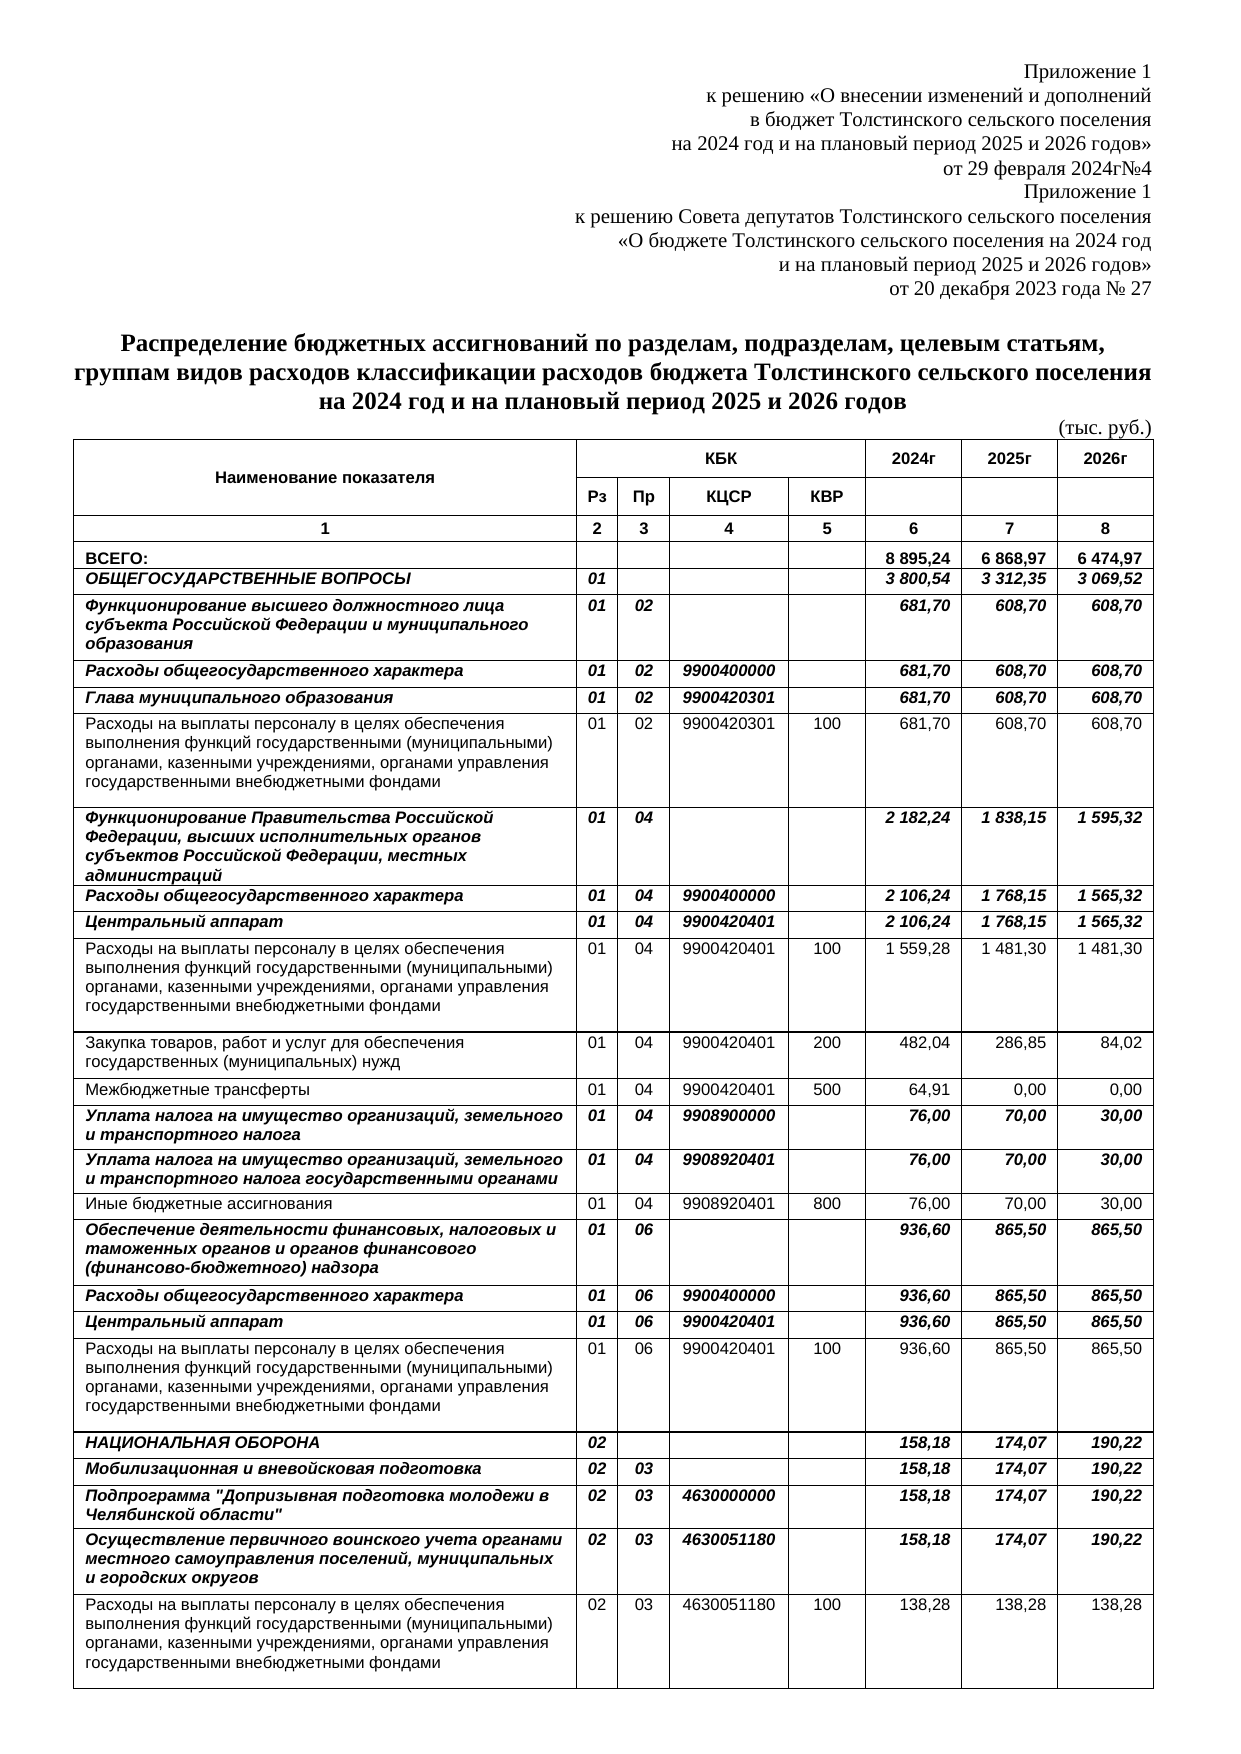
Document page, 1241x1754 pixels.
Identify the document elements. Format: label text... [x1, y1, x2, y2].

table_cell [789, 1150, 865, 1192]
table_cell 76,00 [866, 1194, 961, 1219]
table_cell [789, 1312, 865, 1338]
table_cell 76,00 [866, 1106, 961, 1149]
table_cell 02 [618, 661, 669, 687]
table_cell 3 069,52 [1058, 569, 1153, 594]
table_cell 865,50 [1058, 1312, 1153, 1338]
table_cell 190,22 [1058, 1529, 1153, 1594]
table_cell [789, 569, 865, 594]
table_cell 100 [789, 1595, 865, 1688]
table_cell [789, 1486, 865, 1528]
table_cell [670, 542, 788, 568]
table_cell [577, 542, 617, 568]
table_cell 01 [577, 1079, 617, 1105]
table_cell 608,70 [962, 595, 1057, 660]
table_cell 9900420401 [670, 939, 788, 1031]
table_cell ОБЩЕГОСУДАРСТВЕННЫЕ ВОПРОСЫ [74, 569, 576, 594]
table_cell 158,18 [866, 1433, 961, 1458]
table_cell 03 [618, 1486, 669, 1528]
table_header 2024г [866, 440, 961, 477]
table_cell 02 [618, 714, 669, 807]
table_cell 02 [577, 1486, 617, 1528]
table_cell КВР [789, 478, 865, 515]
table_cell 100 [789, 939, 865, 1031]
table_cell 865,50 [962, 1339, 1057, 1431]
table_cell 01 [577, 1106, 617, 1149]
table_cell Закупка товаров, работ и услуг для обеспечения государственных (муниципальных) нужд [74, 1033, 576, 1078]
table_cell 174,07 [962, 1486, 1057, 1528]
table_cell 681,70 [866, 688, 961, 713]
table_cell 482,04 [866, 1033, 961, 1078]
table_cell [866, 478, 961, 515]
table_cell 1 481,30 [962, 939, 1057, 1031]
table_cell 4630000000 [670, 1486, 788, 1528]
table_cell 3 [618, 516, 669, 541]
table_cell 04 [618, 1079, 669, 1105]
table_cell 06 [618, 1339, 669, 1431]
table_cell Уплата налога на имущество организаций, земельного и транспортного налога [74, 1106, 576, 1149]
table_cell Функционирование высшего должностного лица субъекта Российской Федерации и муниципального образования [74, 595, 576, 660]
table_cell 02 [577, 1529, 617, 1594]
table_cell Расходы на выплаты персоналу в целях обеспечения выполнения функций государственными (муниципальными) органами, казенными учреждениями, органами управления государственными внебюджетными фондами [74, 1595, 576, 1688]
table_cell 01 [577, 1033, 617, 1078]
table_cell 70,00 [962, 1150, 1057, 1192]
table_cell 9908900000 [670, 1106, 788, 1149]
table_cell 865,50 [1058, 1339, 1153, 1431]
table_cell 9900420401 [670, 1079, 788, 1105]
table_cell 138,28 [866, 1595, 961, 1688]
table_cell Расходы общегосударственного характера [74, 886, 576, 911]
table_cell Глава муниципального образования [74, 688, 576, 713]
table_cell 4630051180 [670, 1529, 788, 1594]
table_cell 01 [577, 912, 617, 938]
table_cell 608,70 [1058, 688, 1153, 713]
table_cell [789, 1220, 865, 1284]
table_cell Иные бюджетные ассигнования [74, 1194, 576, 1219]
table_cell [670, 1459, 788, 1484]
table_cell 8 [1058, 516, 1153, 541]
table_cell 9900420401 [670, 912, 788, 938]
table_cell 158,18 [866, 1529, 961, 1594]
table_cell 1 768,15 [962, 886, 1057, 911]
table_cell 30,00 [1058, 1194, 1153, 1219]
table_cell 865,50 [962, 1220, 1057, 1284]
table_cell 03 [618, 1595, 669, 1688]
table_cell 100 [789, 714, 865, 807]
table_cell 6 474,97 [1058, 542, 1153, 568]
table_cell 9900400000 [670, 886, 788, 911]
table_cell [962, 478, 1057, 515]
table_cell Обеспечение деятельности финансовых, налоговых и таможенных органов и органов финансового (финансово-бюджетного) надзора [74, 1220, 576, 1284]
table_cell 1 595,32 [1058, 808, 1153, 884]
table_cell 9900420301 [670, 688, 788, 713]
table_cell [789, 661, 865, 687]
table_cell 190,22 [1058, 1486, 1153, 1528]
table_cell 76,00 [866, 1150, 961, 1192]
table_cell Подпрограмма "Допризывная подготовка молодежи в Челябинской области" [74, 1486, 576, 1528]
table_cell [618, 1433, 669, 1458]
table_cell 608,70 [1058, 714, 1153, 807]
table_cell НАЦИОНАЛЬНАЯ ОБОРОНА [74, 1433, 576, 1458]
table_cell 70,00 [962, 1106, 1057, 1149]
table_cell Пр [618, 478, 669, 515]
table_cell 1 565,32 [1058, 912, 1153, 938]
table_cell 70,00 [962, 1194, 1057, 1219]
table_cell 9908920401 [670, 1150, 788, 1192]
table_cell 06 [618, 1220, 669, 1284]
table_cell 9900420301 [670, 714, 788, 807]
table_cell 01 [577, 569, 617, 594]
table_cell 30,00 [1058, 1106, 1153, 1149]
table_cell [789, 1433, 865, 1458]
table_cell 3 312,35 [962, 569, 1057, 594]
text и на плановый период 2025 и 2026 годов» [74, 252, 1152, 276]
table_cell 01 [577, 1150, 617, 1192]
table_cell 30,00 [1058, 1150, 1153, 1192]
table_header КБК [577, 440, 865, 477]
table_cell 01 [577, 886, 617, 911]
table_cell 02 [618, 595, 669, 660]
table_cell 03 [618, 1529, 669, 1594]
table_header 2026г [1058, 440, 1153, 477]
table_cell 1 768,15 [962, 912, 1057, 938]
table_cell 04 [618, 912, 669, 938]
table_cell [789, 886, 865, 911]
table_cell [789, 808, 865, 884]
table_cell 64,91 [866, 1079, 961, 1105]
table_cell 9908920401 [670, 1194, 788, 1219]
table_cell 936,60 [866, 1286, 961, 1311]
text на 2024 год и на плановый период 2025 и 2026 годов» [74, 131, 1152, 155]
text «О бюджете Толстинского сельского поселения на 2024 год [74, 228, 1152, 252]
table_cell 100 [789, 1339, 865, 1431]
table_cell [618, 542, 669, 568]
table_cell 681,70 [866, 595, 961, 660]
table_cell КЦСР [670, 478, 788, 515]
table_cell 01 [577, 1286, 617, 1311]
table_cell 865,50 [1058, 1220, 1153, 1284]
table_cell 9900420401 [670, 1033, 788, 1078]
table_cell 936,60 [866, 1312, 961, 1338]
table_cell 2 106,24 [866, 886, 961, 911]
table_cell 02 [577, 1459, 617, 1484]
table_cell 0,00 [962, 1079, 1057, 1105]
table_cell 06 [618, 1312, 669, 1338]
table_cell 608,70 [962, 661, 1057, 687]
table_cell 04 [618, 1106, 669, 1149]
text Приложение 1 [74, 179, 1152, 203]
table_cell [1058, 478, 1153, 515]
table_cell 3 800,54 [866, 569, 961, 594]
table_cell [789, 688, 865, 713]
table_cell 500 [789, 1079, 865, 1105]
table_cell 800 [789, 1194, 865, 1219]
table_cell Расходы общегосударственного характера [74, 1286, 576, 1311]
table_cell 8 895,24 [866, 542, 961, 568]
table_cell [670, 569, 788, 594]
table_cell [670, 1220, 788, 1284]
table_cell 9900400000 [670, 1286, 788, 1311]
table_cell 2 [577, 516, 617, 541]
table_header 2025г [962, 440, 1057, 477]
table_cell Осуществление первичного воинского учета органами местного самоуправления поселений, муниципальных и городских округов [74, 1529, 576, 1594]
table_cell 01 [577, 1194, 617, 1219]
table_cell Расходы общегосударственного характера [74, 661, 576, 687]
table_cell 608,70 [962, 714, 1057, 807]
table_cell [789, 595, 865, 660]
table_cell 04 [618, 939, 669, 1031]
table_cell 06 [618, 1286, 669, 1311]
table_cell 04 [618, 886, 669, 911]
table_cell 6 [866, 516, 961, 541]
table_cell 6 868,97 [962, 542, 1057, 568]
table_cell 9900420401 [670, 1312, 788, 1338]
table_cell 138,28 [1058, 1595, 1153, 1688]
table_cell Уплата налога на имущество организаций, земельного и транспортного налога государственными органами [74, 1150, 576, 1192]
table_cell 936,60 [866, 1220, 961, 1284]
text от 20 декабря 2023 года № 27 [74, 276, 1152, 300]
table_cell 936,60 [866, 1339, 961, 1431]
table_cell [789, 1286, 865, 1311]
table_cell 608,70 [1058, 595, 1153, 660]
table_cell 04 [618, 1194, 669, 1219]
table_cell 190,22 [1058, 1459, 1153, 1484]
table_cell 04 [618, 1150, 669, 1192]
table_cell 04 [618, 1033, 669, 1078]
table_cell Расходы на выплаты персоналу в целях обеспечения выполнения функций государственными (муниципальными) органами, казенными учреждениями, органами управления государственными внебюджетными фондами [74, 939, 576, 1031]
table_cell [618, 569, 669, 594]
table_cell 865,50 [962, 1312, 1057, 1338]
table_cell 01 [577, 688, 617, 713]
table_cell 4630051180 [670, 1595, 788, 1688]
table_cell Расходы на выплаты персоналу в целях обеспечения выполнения функций государственными (муниципальными) органами, казенными учреждениями, органами управления государственными внебюджетными фондами [74, 1339, 576, 1431]
table_cell ВСЕГО: [74, 542, 576, 568]
table_cell 01 [577, 1339, 617, 1431]
table_cell 681,70 [866, 661, 961, 687]
table_cell 1 559,28 [866, 939, 961, 1031]
table_cell 865,50 [1058, 1286, 1153, 1311]
table_cell 608,70 [962, 688, 1057, 713]
table_cell 286,85 [962, 1033, 1057, 1078]
table_cell 01 [577, 661, 617, 687]
table_cell 1 [74, 516, 576, 541]
table_cell 608,70 [1058, 661, 1153, 687]
text Распределение бюджетных ассигнований по разделам, подразделам, целевым статьям, группам видов расходов классификации расходов бюджета Толстинского сельского поселения на 2024 год и на плановый период 2025 и 2026 годов [74, 328, 1152, 415]
table_cell 01 [577, 808, 617, 884]
table_cell 1 838,15 [962, 808, 1057, 884]
table_cell 174,07 [962, 1529, 1057, 1594]
table_cell 2 106,24 [866, 912, 961, 938]
table_cell 158,18 [866, 1486, 961, 1528]
table_cell 02 [577, 1595, 617, 1688]
table_cell 01 [577, 1312, 617, 1338]
text к решению Совета депутатов Толстинского сельского поселения [74, 203, 1152, 228]
text (тыс. руб.) [74, 415, 1152, 439]
table_cell [670, 595, 788, 660]
table_cell Рз [577, 478, 617, 515]
table_cell 7 [962, 516, 1057, 541]
table_cell Центральный аппарат [74, 1312, 576, 1338]
table_header Наименование показателя [74, 440, 576, 515]
table_cell 174,07 [962, 1433, 1057, 1458]
table_cell 2 182,24 [866, 808, 961, 884]
table_cell 174,07 [962, 1459, 1057, 1484]
table_cell 04 [618, 808, 669, 884]
table_cell Центральный аппарат [74, 912, 576, 938]
table_cell 01 [577, 595, 617, 660]
table_cell 9900400000 [670, 661, 788, 687]
text от 29 февраля 2024г№4 [74, 155, 1152, 179]
table_cell 1 565,32 [1058, 886, 1153, 911]
table_cell 865,50 [962, 1286, 1057, 1311]
table_cell 158,18 [866, 1459, 961, 1484]
table_cell 03 [618, 1459, 669, 1484]
table_cell Функционирование Правительства Российской Федерации, высших исполнительных органов субъектов Российской Федерации, местных администраций [74, 808, 576, 884]
table_cell 138,28 [962, 1595, 1057, 1688]
table_cell 84,02 [1058, 1033, 1153, 1078]
text Приложение 1 [74, 59, 1152, 83]
table_cell 681,70 [866, 714, 961, 807]
table_cell [789, 542, 865, 568]
table_cell [670, 1433, 788, 1458]
table_cell 01 [577, 1220, 617, 1284]
table_cell 190,22 [1058, 1433, 1153, 1458]
table_cell 5 [789, 516, 865, 541]
table_cell [789, 1106, 865, 1149]
table_cell Мобилизационная и вневойсковая подготовка [74, 1459, 576, 1484]
table_cell Межбюджетные трансферты [74, 1079, 576, 1105]
table_cell [789, 1459, 865, 1484]
text к решению «О внесении изменений и дополнений [74, 83, 1152, 107]
table_cell 0,00 [1058, 1079, 1153, 1105]
table_cell [670, 808, 788, 884]
table_cell 01 [577, 714, 617, 807]
table_cell Расходы на выплаты персоналу в целях обеспечения выполнения функций государственными (муниципальными) органами, казенными учреждениями, органами управления государственными внебюджетными фондами [74, 714, 576, 807]
table_cell 02 [577, 1433, 617, 1458]
table_cell [789, 1529, 865, 1594]
table_cell 1 481,30 [1058, 939, 1153, 1031]
table_cell 4 [670, 516, 788, 541]
table_cell 9900420401 [670, 1339, 788, 1431]
text в бюджет Толстинского сельского поселения [74, 107, 1152, 131]
table_cell 01 [577, 939, 617, 1031]
table_cell [789, 912, 865, 938]
table_cell 200 [789, 1033, 865, 1078]
table_cell 02 [618, 688, 669, 713]
